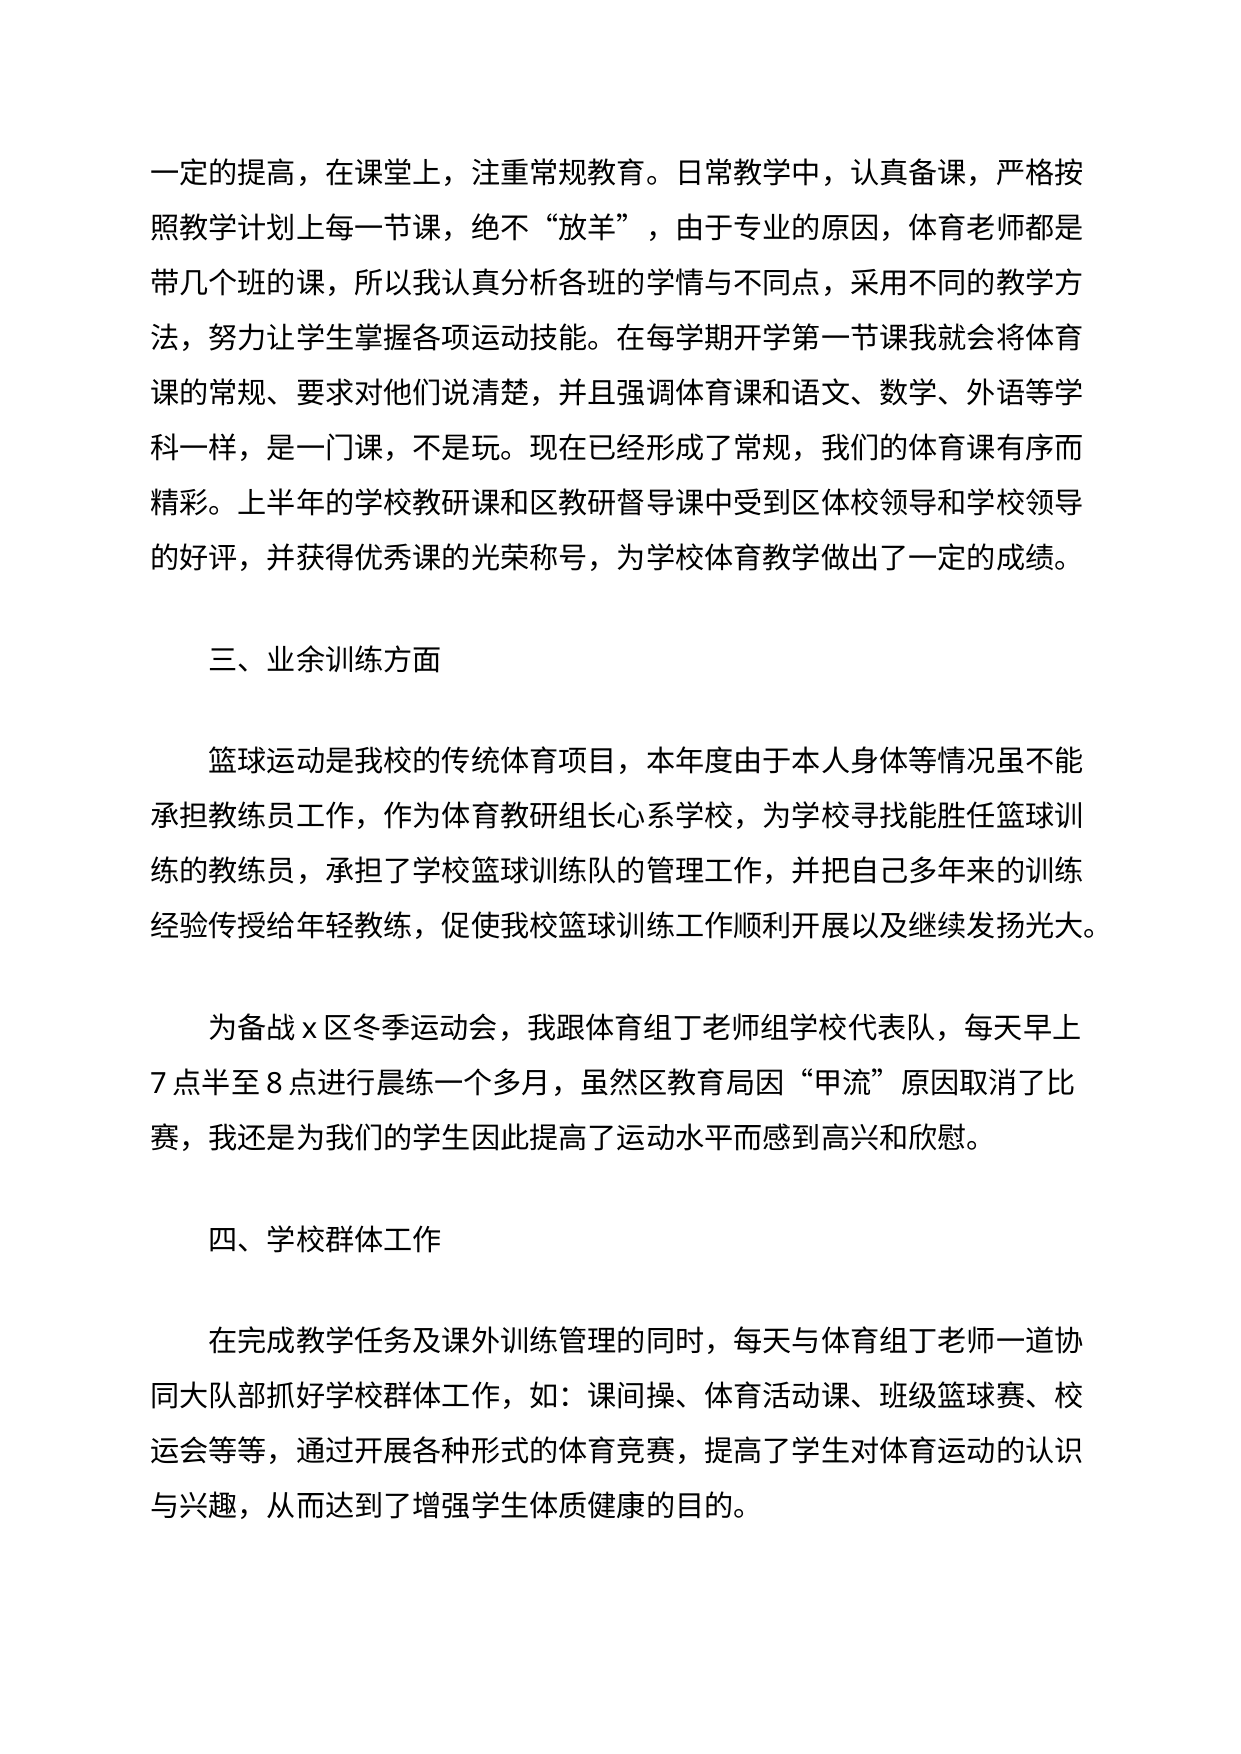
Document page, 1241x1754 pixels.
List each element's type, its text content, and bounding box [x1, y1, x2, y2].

text 三、业余训练方面 [150, 636, 1090, 678]
text 为备战x区冬季运动会，我跟体育组丁老师组学校代表队，每天早上7点半至8点进行晨练一个多月，虽然区教育局因“甲流”原因取消了比赛，我还是为我们的学生因此提高了运动水平而感到高兴和欣慰。 [150, 1004, 1090, 1157]
text 篮球运动是我校的传统体育项目，本年度由于本人身体等情况虽不能承担教练员工作，作为体育教研组长心系学校，为学校寻找能胜任篮球训练的教练员，承担了学校篮球训练队的管理工作，并把自己多年来的训练经验传授给年轻教练，促使我校篮球训练工作顺利开展以及继续发扬光大。 [150, 738, 1090, 945]
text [150, 150, 1090, 577]
text 四、学校群体工作 [150, 1216, 1090, 1258]
text 在完成教学任务及课外训练管理的同时，每天与体育组丁老师一道协同大队部抓好学校群体工作，如：课间操、体育活动课、班级篮球赛、校运会等等，通过开展各种形式的体育竞赛，提高了学生对体育运动的认识与兴趣，从而达到了增强学生体质健康的目的。 [150, 1318, 1090, 1525]
